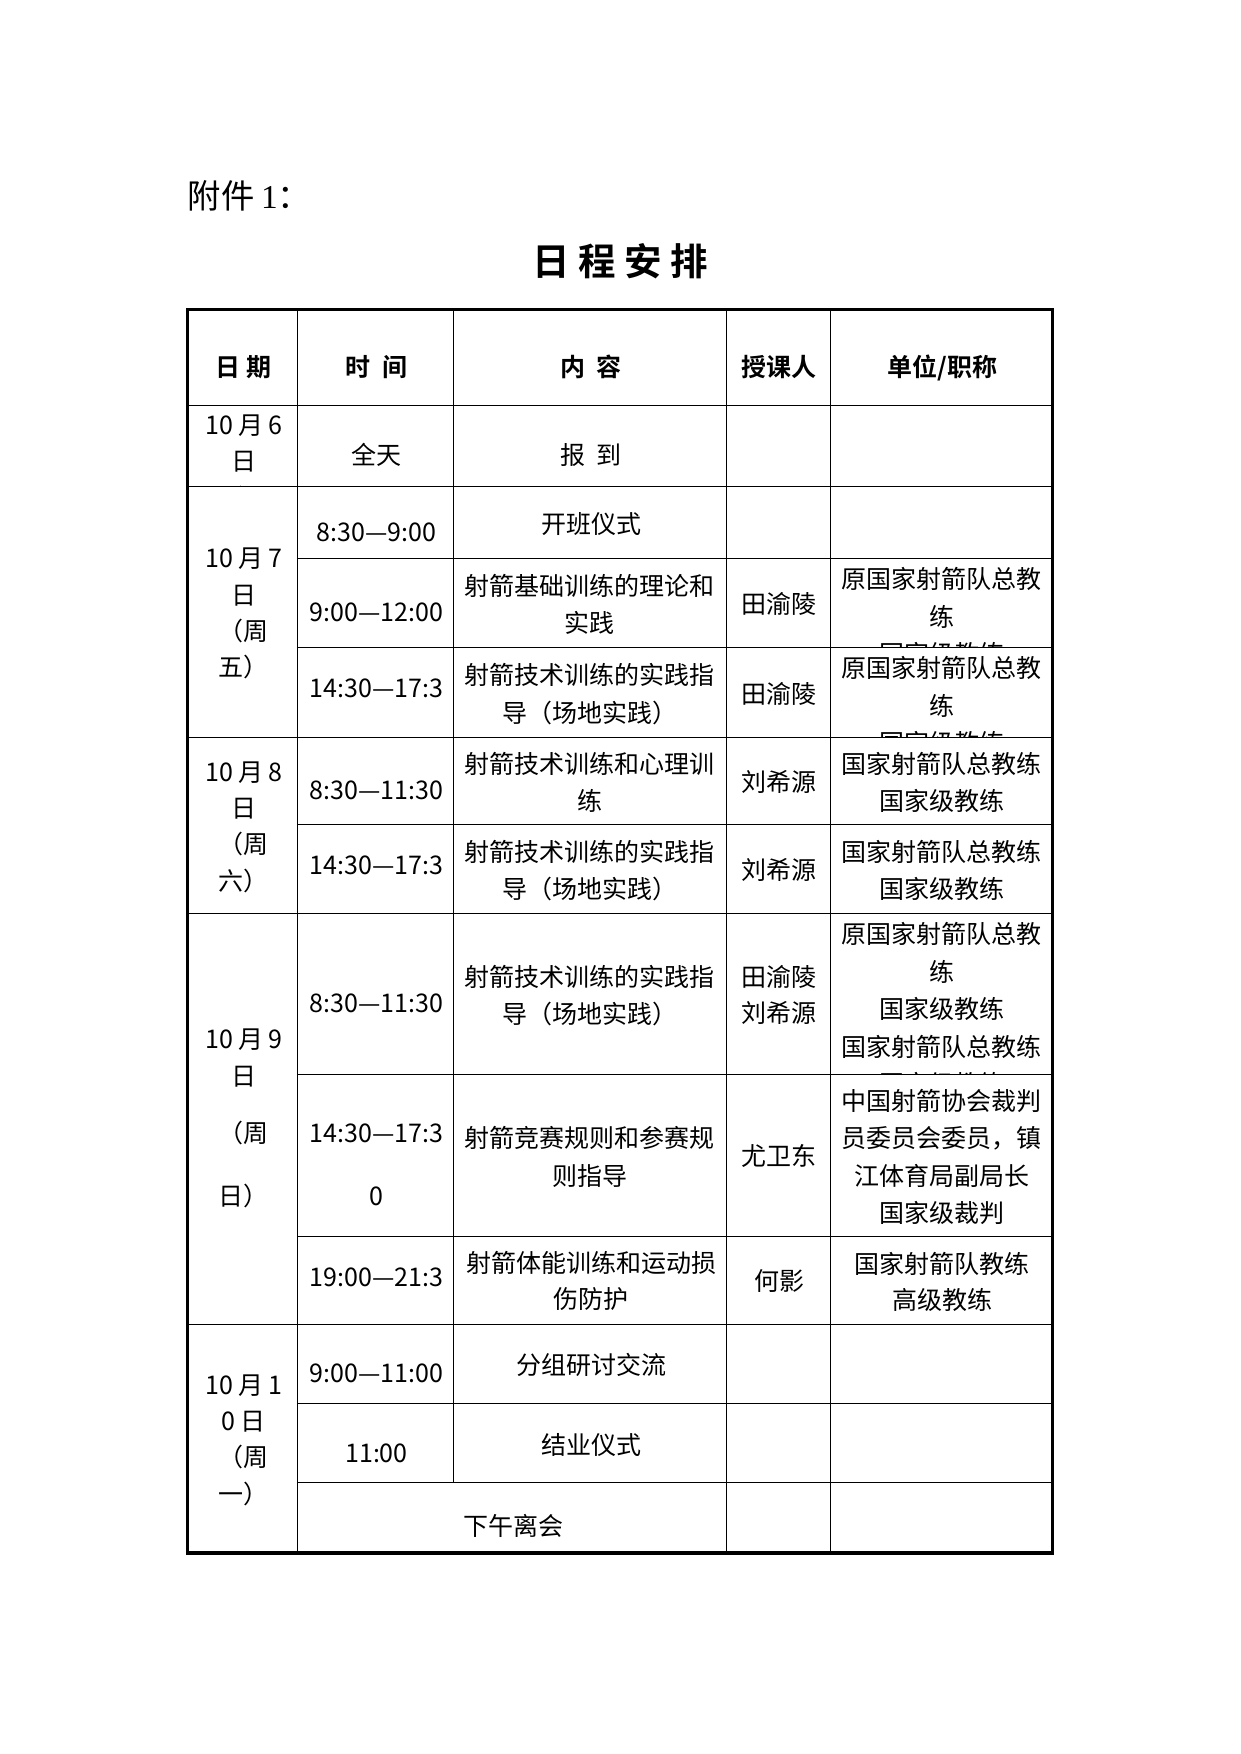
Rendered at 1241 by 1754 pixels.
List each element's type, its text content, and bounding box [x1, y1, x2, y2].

table_cell 何影 [727, 1237, 830, 1324]
table_cell 中国射箭协会裁判员委员会委员，镇江体育局副局长 国家级裁判 [831, 1075, 1051, 1236]
table_cell 刘希源 [727, 738, 830, 824]
table_cell 刘希源 [727, 825, 830, 913]
text 日 程 安 排 [187, 227, 1053, 292]
table_cell 结业仪式 [454, 1404, 726, 1482]
table_cell 10月8日 （周六） [189, 738, 297, 913]
table_cell 田渝陵 [727, 648, 830, 737]
table_cell 11:00 [298, 1404, 453, 1482]
table_cell 9:00—11:00 [298, 1325, 453, 1403]
table_header 时 间 [298, 311, 453, 405]
table_cell 原国家射箭队总教练 国家级教练 [831, 648, 1051, 737]
table_cell 尤卫东 [727, 1075, 830, 1236]
table_cell [831, 406, 1051, 486]
table_cell [727, 487, 830, 558]
table_cell [727, 1404, 830, 1482]
table_cell 19:00—21:30 [298, 1237, 453, 1324]
table_cell 全天 [298, 406, 453, 486]
table_cell 10月9日 （周日） [189, 914, 297, 1324]
table_cell [831, 1325, 1051, 1403]
table_cell [727, 1483, 830, 1551]
table_cell [831, 1483, 1051, 1551]
table_cell 射箭技术训练和心理训练 [454, 738, 726, 824]
text 附件1： [187, 162, 1053, 227]
table_header 日 期 [189, 311, 297, 405]
table_cell [727, 1325, 830, 1403]
table_cell 原国家射箭队总教练 国家级教练 [831, 559, 1051, 647]
table_cell 报 到 [454, 406, 726, 486]
table_cell 国家射箭队教练 高级教练 [831, 1237, 1051, 1324]
table_cell 分组研讨交流 [454, 1325, 726, 1403]
table_cell 14:30—17:30 [298, 825, 453, 913]
table_cell 田渝陵 刘希源 [727, 914, 830, 1074]
table_header 授课人 [727, 311, 830, 405]
table_cell 开班仪式 [454, 487, 726, 558]
table_cell 原国家射箭队总教练 国家级教练 国家射箭队总教练 国家级教练 [831, 914, 1051, 1074]
table_cell 8:30—11:30 [298, 914, 453, 1074]
table_cell 国家射箭队总教练 国家级教练 [831, 738, 1051, 824]
table_cell 射箭体能训练和运动损伤防护 [454, 1237, 726, 1324]
table_cell 8:30—11:30 [298, 738, 453, 824]
table_header 内 容 [454, 311, 726, 405]
table_cell 田渝陵 [727, 559, 830, 647]
table_cell 射箭基础训练的理论和实践 [454, 559, 726, 647]
table_cell 10月7日 （周五） [189, 487, 297, 737]
table_cell 10月6日 （周四） [189, 406, 297, 486]
table_cell 射箭技术训练的实践指导（场地实践） [454, 825, 726, 913]
table_cell [831, 487, 1051, 558]
table_cell 9:00—12:00 [298, 559, 453, 647]
table_header 单位/职称 [831, 311, 1051, 405]
table_cell [727, 406, 830, 486]
table_cell 射箭技术训练的实践指导（场地实践） [454, 914, 726, 1074]
table_cell 14:30—17:30 [298, 648, 453, 737]
table_cell 8:30—9:00 [298, 487, 453, 558]
table_cell 射箭竞赛规则和参赛规则指导 [454, 1075, 726, 1236]
table_cell 射箭技术训练的实践指导（场地实践） [454, 648, 726, 737]
table_cell [831, 1404, 1051, 1482]
table_cell 10月10日 （周一） [189, 1325, 297, 1551]
table_cell 14:30—17:30 [298, 1075, 453, 1236]
table_cell 国家射箭队总教练 国家级教练 [831, 825, 1051, 913]
table_cell 下午离会 [298, 1483, 726, 1551]
